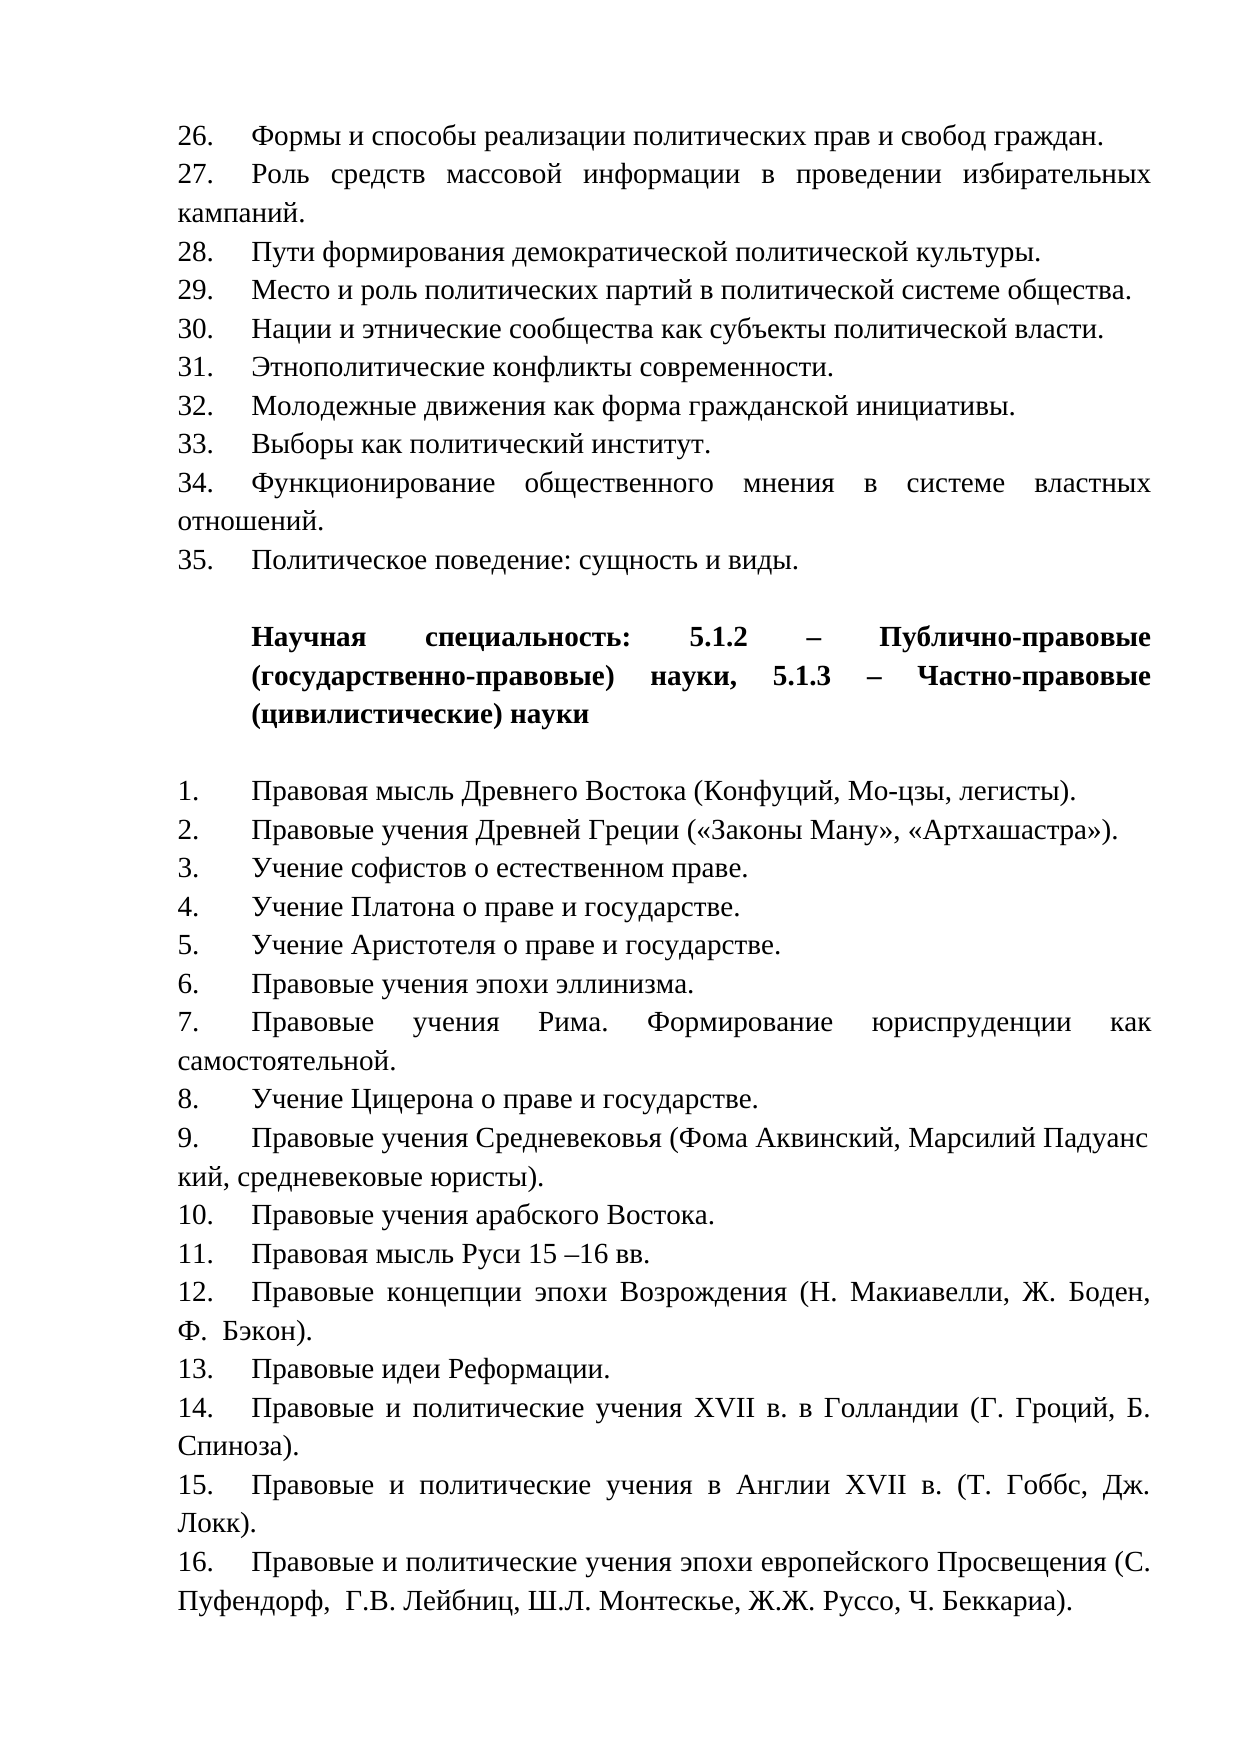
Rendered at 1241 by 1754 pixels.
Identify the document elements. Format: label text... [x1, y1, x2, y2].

list 28. Пути формирования демократической политической культуры. [177, 234, 1152, 267]
list 29. Место и роль политических партий в политической системе общества. [177, 272, 1152, 306]
list 14. Правовые и политические учения ХVII в. в Голландии (Г. Гроций, Б. Спиноза). [177, 1390, 1152, 1462]
list 13. Правовые идеи Реформации. [177, 1351, 1152, 1385]
list 33. Выборы как политический институт. [177, 426, 1152, 460]
list 31. Этнополитические конфликты современности. [177, 349, 1152, 383]
list 7. Правовые учения Рима. Формирование юриспруденции как самостоятельной. [177, 1004, 1152, 1077]
list 16. Правовые и политические учения эпохи европейского Просвещения (С. Пуфендорф, Г.В. Лейбниц, Ш.Л. Монтескье, Ж.Ж. Руссо, Ч. Беккариа). [177, 1544, 1152, 1616]
list Научная специальность: 5.1.2 – Публично-правовые (государственно-правовые) науки, 5.1.3 – Частно-правовые (цивилистические) науки [251, 619, 1152, 730]
list 15. Правовые и политические учения в Англии ХVII в. (Т. Гоббс, Дж. Локк). [177, 1467, 1152, 1539]
list 30. Нации и этнические сообщества как субъекты политической власти. [177, 311, 1152, 344]
list 9. Правовые учения Средневековья (Фома Аквинский, Марсилий Падуанс [177, 1120, 1152, 1154]
list 3. Учение софистов о естественном праве. [177, 850, 1152, 884]
list 5. Учение Аристотеля о праве и государстве. [177, 927, 1152, 961]
list 6. Правовые учения эпохи эллинизма. [177, 966, 1152, 999]
list 34. Функционирование общественного мнения в системе властных отношений. [177, 465, 1152, 537]
list 35. Политическое поведение: сущность и виды. [177, 542, 1152, 576]
list 10. Правовые учения арабского Востока. [177, 1197, 1152, 1231]
list 27. Роль средств массовой информации в проведении избирательных кампаний. [177, 157, 1152, 229]
list 12. Правовые концепции эпохи Возрождения (Н. Макиавелли, Ж. Боден, Ф. Бэкон). [177, 1274, 1152, 1346]
list 8. Учение Цицерона о праве и государстве. [177, 1082, 1152, 1115]
list 4. Учение Платона о праве и государстве. [177, 889, 1152, 922]
list 11. Правовая мысль Руси 15 –16 вв. [177, 1236, 1152, 1269]
list 1. Правовая мысль Древнего Востока (Конфуций, Мо-цзы, легисты). [177, 773, 1152, 807]
list 26. Формы и способы реализации политических прав и свобод граждан. [177, 118, 1152, 152]
list кий, средневековые юристы). [177, 1159, 1152, 1192]
list 2. Правовые учения Древней Греции («Законы Ману», «Артхашастра»). [177, 812, 1152, 845]
list 32. Молодежные движения как форма гражданской инициативы. [177, 388, 1152, 421]
